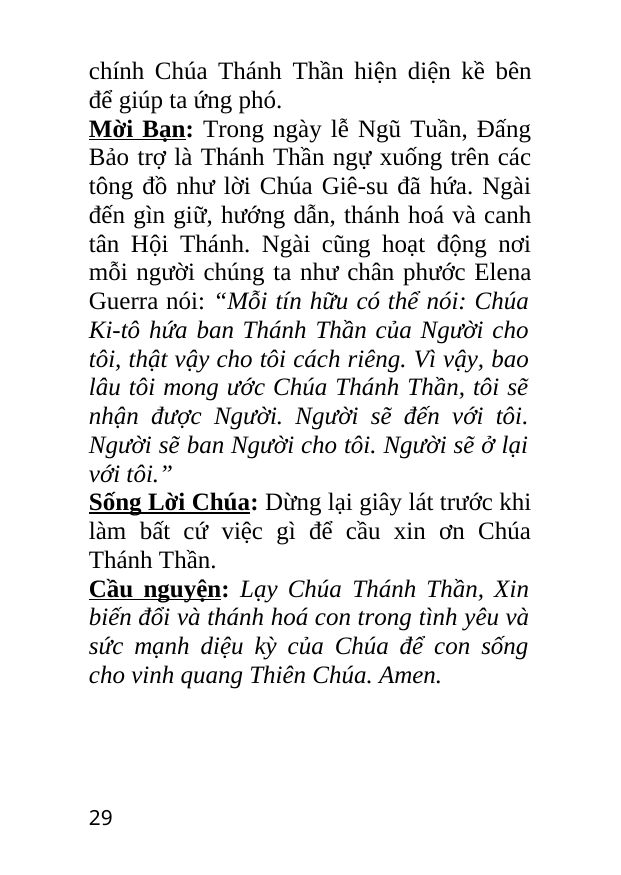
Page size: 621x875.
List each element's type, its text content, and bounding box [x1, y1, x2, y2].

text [89, 56, 531, 114]
text Mời Bạn: Trong ngày lễ Ngũ Tuần, Đấng Bảo trợ là Thánh Thần ngự xuống trên các tông đồ như lời Chúa Giê-su đã hứa. Ngài đến gìn giữ, hướng dẫn, thánh hoá và canh tân Hội Thánh. Ngài cũng hoạt động nơi mỗi người chúng ta như chân phước Elena Guerra nói: “Mỗi tín hữu có thể nói: Chúa Ki-tô hứa ban Thánh Thần của Người cho tôi, thật vậy cho tôi cách riêng. Vì vậy, bao lâu tôi mong ước Chúa Thánh Thần, tôi sẽ nhận được Người. Người sẽ đến với tôi. Người sẽ ban Người cho tôi. Người sẽ ở lại với tôi.” [89, 114, 531, 487]
text Sống Lời Chúa: Dừng lại giây lát trước khi làm bất cứ việc gì để cầu xin ơn Chúa Thánh Thần. [89, 487, 531, 574]
text Cầu nguyện: Lạy Chúa Thánh Thần, Xin biến đổi và thánh hoá con trong tình yêu và sức mạnh diệu kỳ của Chúa để con sống cho vinh quang Thiên Chúa. Amen. [89, 574, 531, 689]
